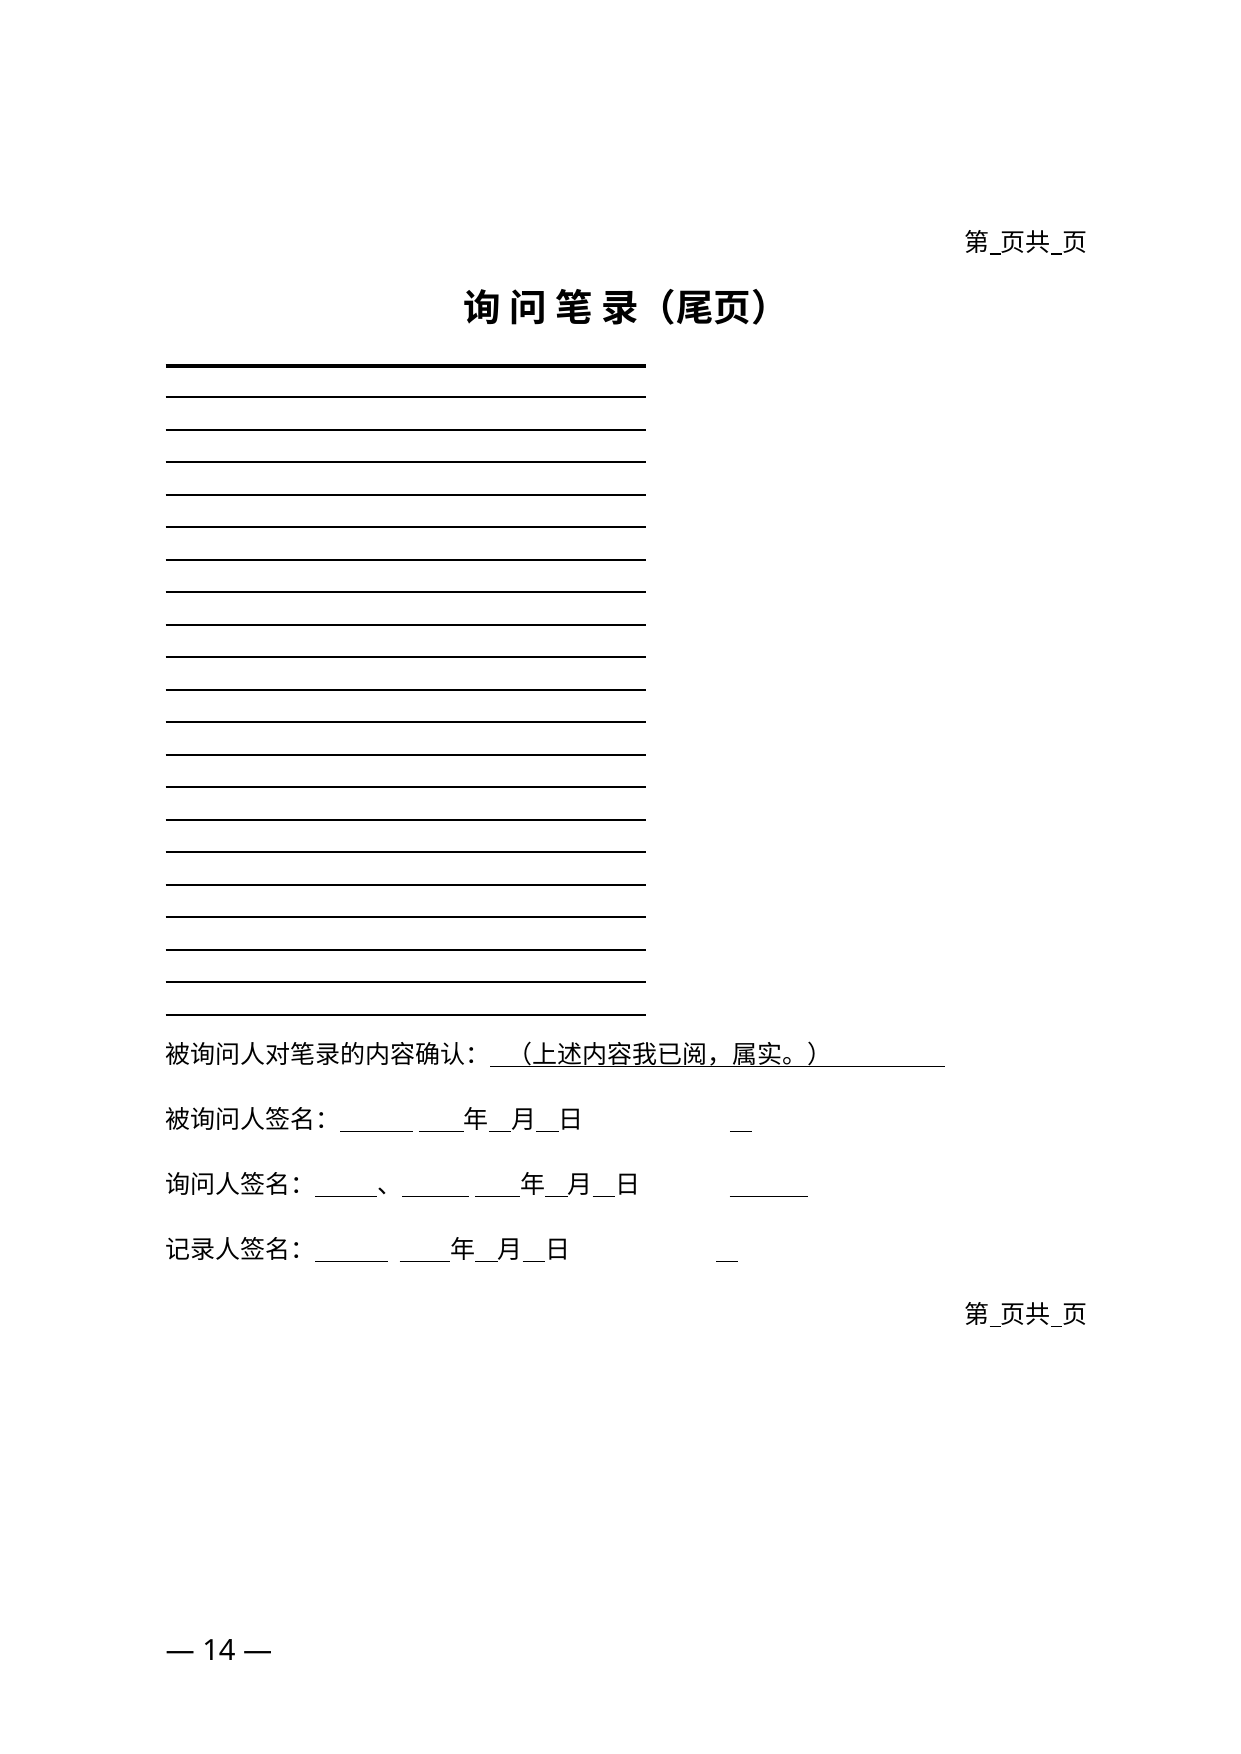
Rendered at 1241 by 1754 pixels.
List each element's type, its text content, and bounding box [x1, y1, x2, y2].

text 第 页共 页 [165, 1280, 1087, 1345]
text 被询问人对笔录的内容确认： （上述内容我已阅，属实。） [165, 1020, 1087, 1085]
text 询问人签名： 、 年 月 日 [165, 1150, 1087, 1215]
text 询 问 笔 录（尾页） [165, 273, 1087, 338]
text 被询问人签名： 年 月 日 [165, 1085, 1087, 1150]
text 第 页共 页 [165, 208, 1087, 273]
text 记录人签名： 年 月 日 [165, 1215, 1087, 1280]
